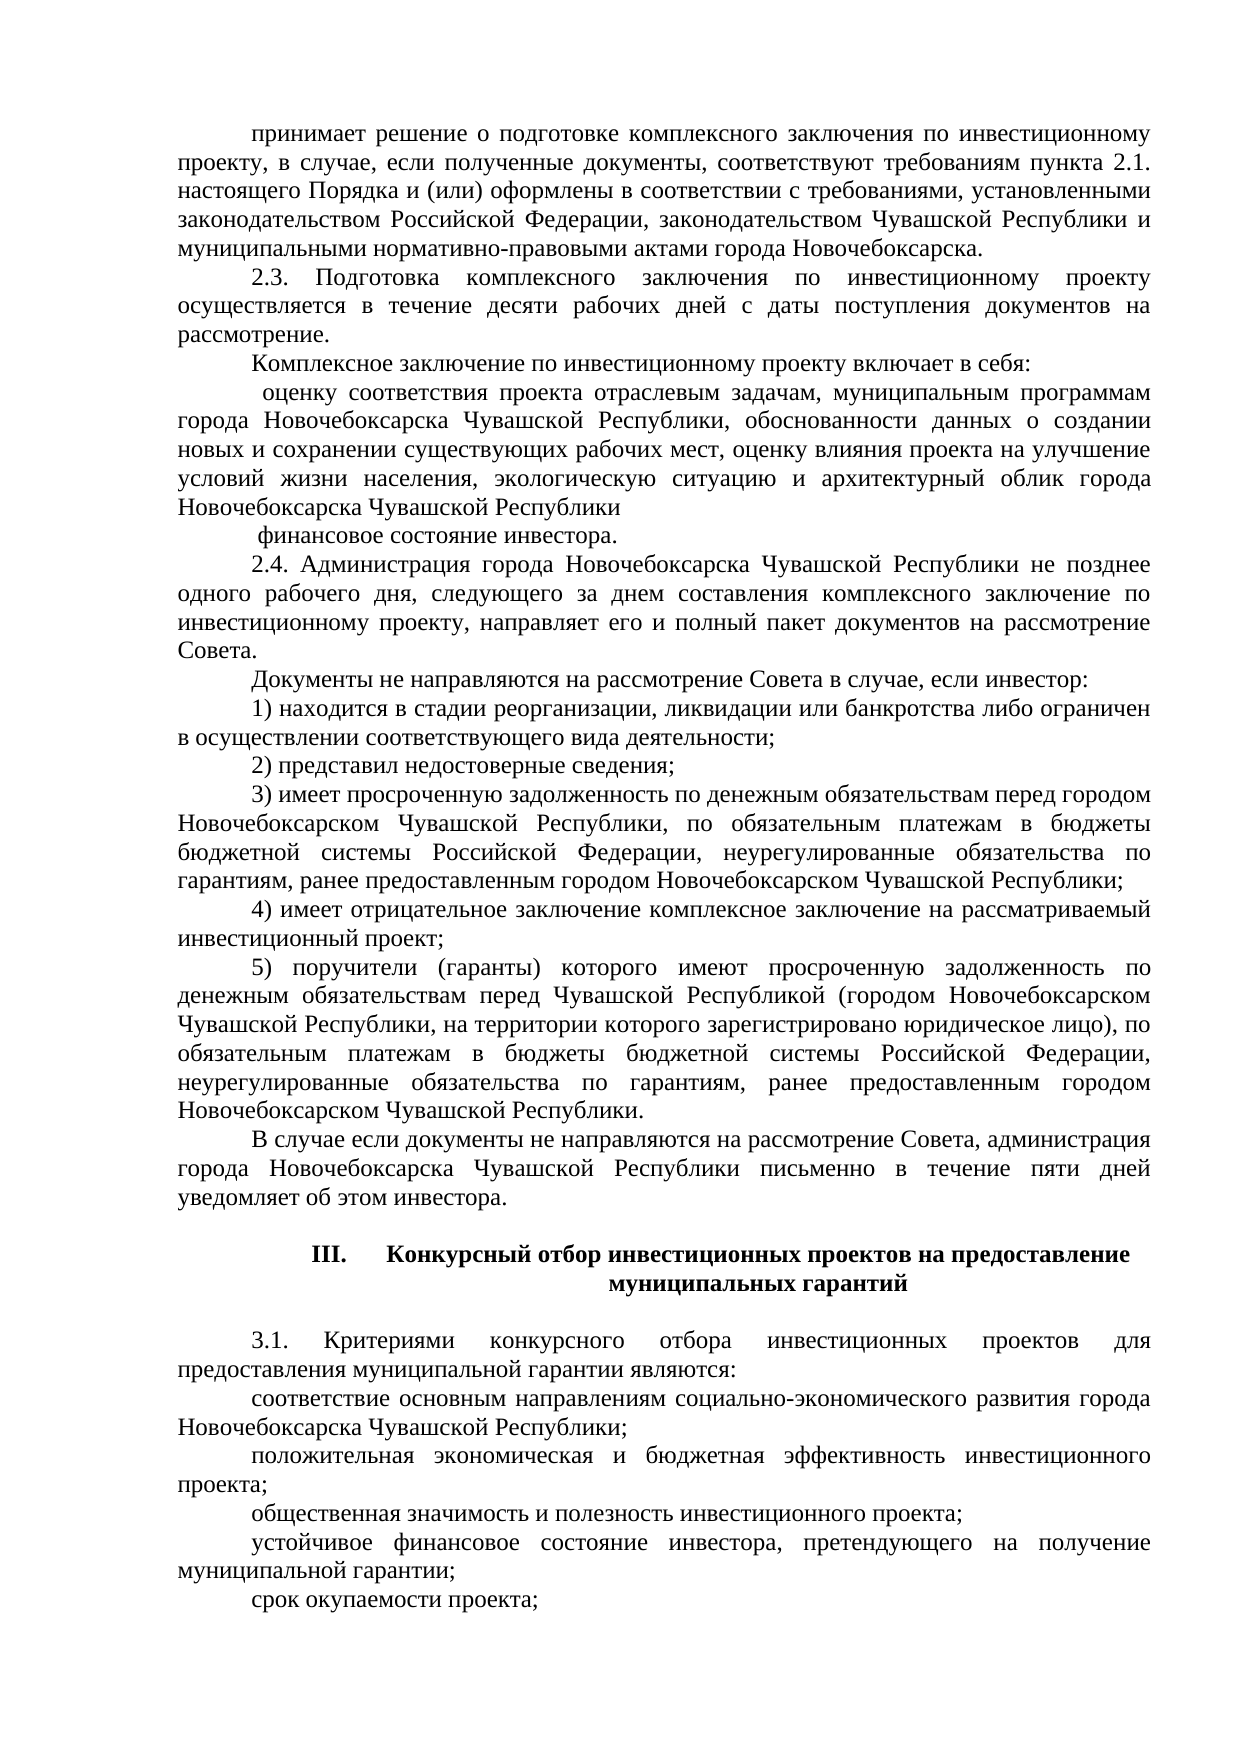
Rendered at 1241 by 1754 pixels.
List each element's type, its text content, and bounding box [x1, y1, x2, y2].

text положительная экономическая и бюджетная эффективность инвестиционного проекта; [177, 1441, 1152, 1498]
list Конкурсный отбор инвестиционных проектов на предоставление [290, 1239, 1152, 1268]
text 4) имеет отрицательное заключение комплексное заключение на рассматриваемый инвестиционный проект; [177, 894, 1152, 952]
text срок окупаемости проекта; [177, 1584, 1152, 1613]
text 2.3. Подготовка комплексного заключения по инвестиционному проекту осуществляется в течение десяти рабочих дней с даты поступления документов на рассмотрение. [177, 262, 1152, 348]
text общественная значимость и полезность инвестиционного проекта; [177, 1498, 1152, 1527]
list муниципальных гарантий [365, 1268, 1152, 1297]
text В случае если документы не направляются на рассмотрение Совета, администрация города Новочебоксарска Чувашской Республики письменно в течение пяти дней уведомляет об этом инвестора. [177, 1124, 1152, 1211]
text соответствие основным направлениям социально-экономического развития города Новочебоксарска Чувашской Республики; [177, 1383, 1152, 1441]
text оценку соответствия проекта отраслевым задачам, муниципальным программам города Новочебоксарска Чувашской Республики, обоснованности данных о создании новых и сохранении существующих рабочих мест, оценку влияния проекта на улучшение условий жизни населения, экологическую ситуацию и архитектурный облик города Новочебоксарска Чувашской Республики [177, 377, 1152, 521]
text принимает решение о подготовке комплексного заключения по инвестиционному проекту, в случае, если полученные документы, соответствуют требованиям пункта 2.1. настоящего Порядка и (или) оформлены в соответствии с требованиями, установленными законодательством Российской Федерации, законодательством Чувашской Республики и муниципальными нормативно-правовыми актами города Новочебоксарска. [177, 118, 1152, 262]
text 5) поручители (гаранты) которого имеют просроченную задолженность по денежным обязательствам перед Чувашской Республикой (городом Новочебоксарском Чувашской Республики, на территории которого зарегистрировано юридическое лицо), по обязательным платежам в бюджеты бюджетной системы Российской Федерации, неурегулированные обязательства по гарантиям, ранее предоставленным городом Новочебоксарском Чувашской Республики. [177, 952, 1152, 1124]
text 1) находится в стадии реорганизации, ликвидации или банкротства либо ограничен в осуществлении соответствующего вида деятельности; [177, 693, 1152, 751]
text Документы не направляются на рассмотрение Совета в случае, если инвестор: [177, 664, 1152, 693]
text устойчивое финансовое состояние инвестора, претендующего на получение муниципальной гарантии; [177, 1527, 1152, 1584]
text 2.4. Администрация города Новочебоксарска Чувашской Республики не позднее одного рабочего дня, следующего за днем составления комплексного заключение по инвестиционному проекту, направляет его и полный пакет документов на рассмотрение Совета. [177, 549, 1152, 664]
text 2) представил недостоверные сведения; [177, 751, 1152, 779]
text Комплексное заключение по инвестиционному проекту включает в себя: [177, 348, 1152, 377]
text 3.1. Критериями конкурсного отбора инвестиционных проектов для предоставления муниципальной гарантии являются: [177, 1326, 1152, 1383]
text финансовое состояние инвестора. [177, 521, 1152, 549]
text 3) имеет просроченную задолженность по денежным обязательствам перед городом Новочебоксарском Чувашской Республики, по обязательным платежам в бюджеты бюджетной системы Российской Федерации, неурегулированные обязательства по гарантиям, ранее предоставленным городом Новочебоксарском Чувашской Республики; [177, 779, 1152, 894]
